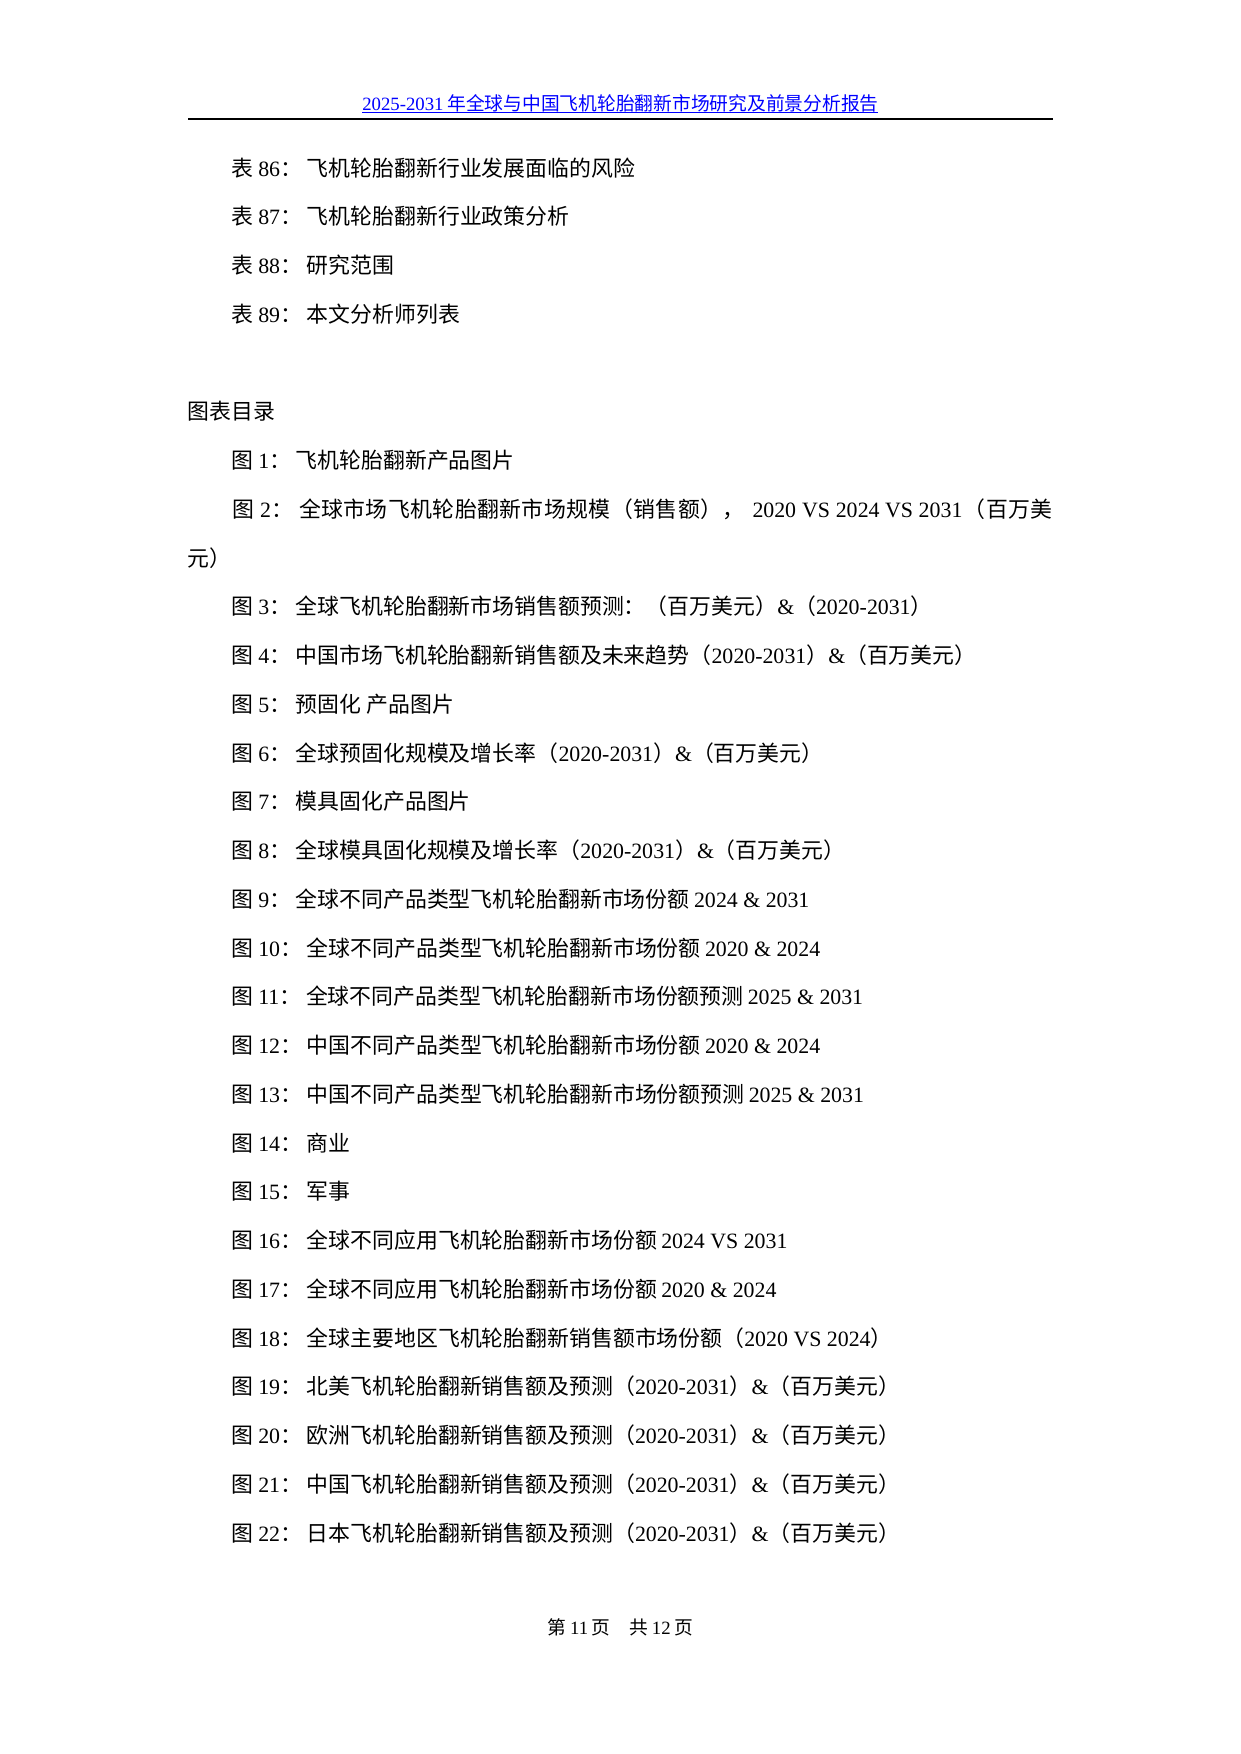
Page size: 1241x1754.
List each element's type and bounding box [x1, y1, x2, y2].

text [187, 150, 1053, 1548]
